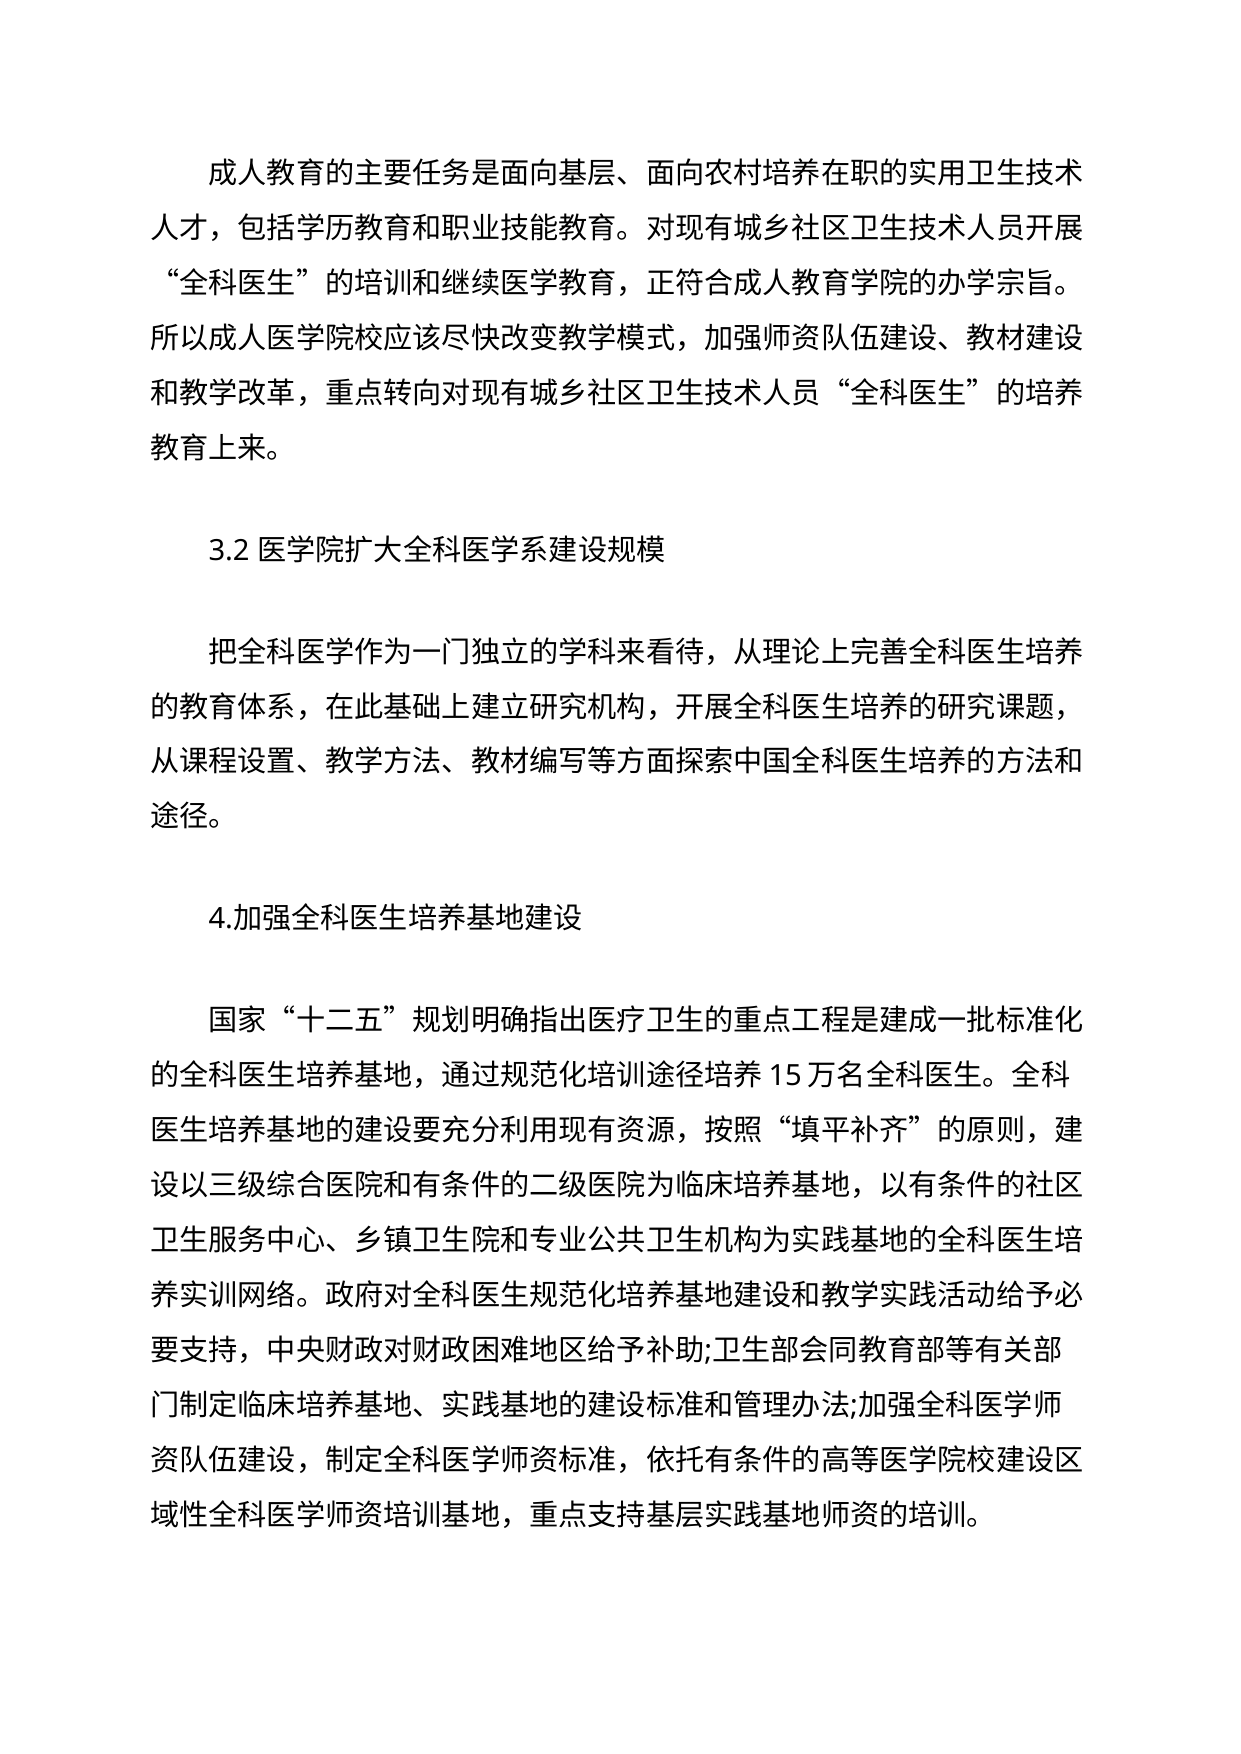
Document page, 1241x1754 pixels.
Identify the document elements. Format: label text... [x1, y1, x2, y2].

text 4.加强全科医生培养基地建设 [150, 895, 1090, 937]
text 成人教育的主要任务是面向基层、面向农村培养在职的实用卫生技术人才，包括学历教育和职业技能教育。对现有城乡社区卫生技术人员开展“全科医生”的培训和继续医学教育，正符合成人教育学院的办学宗旨。所以成人医学院校应该尽快改变教学模式，加强师资队伍建设、教材建设和教学改革，重点转向对现有城乡社区卫生技术人员“全科医生”的培养教育上来。 [150, 150, 1090, 467]
text 国家“十二五”规划明确指出医疗卫生的重点工程是建成一批标准化的全科医生培养基地，通过规范化培训途径培养15万名全科医生。全科医生培养基地的建设要充分利用现有资源，按照“填平补齐”的原则，建设以三级综合医院和有条件的二级医院为临床培养基地，以有条件的社区卫生服务中心、乡镇卫生院和专业公共卫生机构为实践基地的全科医生培养实训网络。政府对全科医生规范化培养基地建设和教学实践活动给予必要支持，中央财政对财政困难地区给予补助;卫生部会同教育部等有关部门制定临床培养基地、实践基地的建设标准和管理办法;加强全科医学师资队伍建设，制定全科医学师资标准，依托有条件的高等医学院校建设区域性全科医学师资培训基地，重点支持基层实践基地师资的培训。 [150, 997, 1090, 1533]
text 3.2 医学院扩大全科医学系建设规模 [150, 526, 1090, 569]
text 把全科医学作为一门独立的学科来看待，从理论上完善全科医生培养的教育体系，在此基础上建立研究机构，开展全科医生培养的研究课题，从课程设置、教学方法、教材编写等方面探索中国全科医生培养的方法和途径。 [150, 628, 1090, 835]
